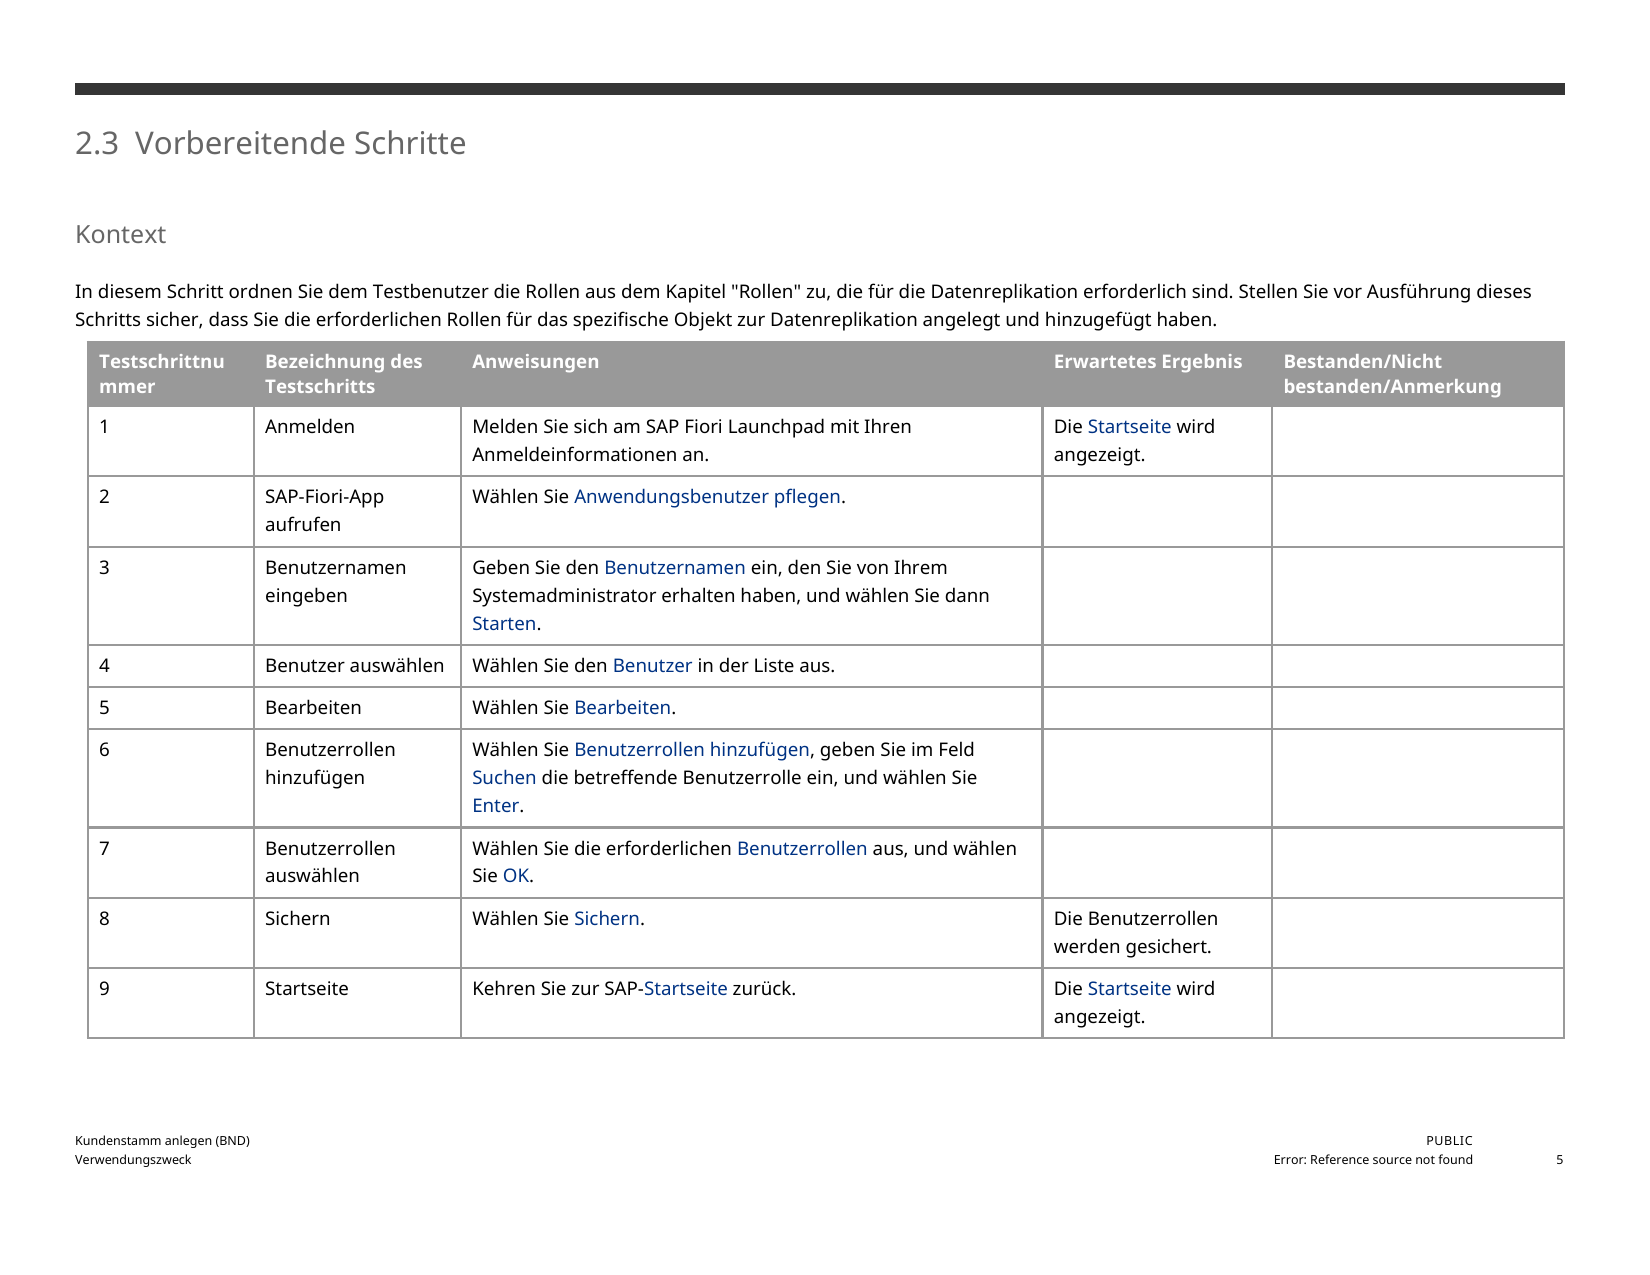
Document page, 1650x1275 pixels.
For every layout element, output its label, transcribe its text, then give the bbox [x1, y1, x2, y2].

table_cell Startseite [255, 969, 460, 1037]
table_cell [1273, 407, 1563, 475]
table_cell [1273, 829, 1563, 897]
table_cell Wählen Sie die erforderlichen Benutzerrollen aus, und wählen Sie OK. [462, 829, 1041, 897]
table_cell Wählen Sie Bearbeiten. [462, 688, 1041, 728]
table_header Anweisungen [462, 343, 1041, 405]
table_cell [1273, 730, 1563, 826]
table_header Testschrittnummer [89, 343, 253, 405]
title Kontext [75, 220, 1565, 249]
table_cell Wählen Sie den Benutzer in der Liste aus. [462, 646, 1041, 686]
table_cell 7 [89, 829, 253, 897]
table_cell Bearbeiten [255, 688, 460, 728]
table_cell Wählen Sie Benutzerrollen hinzufügen, geben Sie im Feld Suchen die betreffende Benutzerrolle ein, und wählen Sie Enter. [462, 730, 1041, 826]
table_cell Sichern [255, 899, 460, 967]
table_cell Benutzerrollen hinzufügen [255, 730, 460, 826]
table_cell [1273, 899, 1563, 967]
table_cell 6 [89, 730, 253, 826]
text In diesem Schritt ordnen Sie dem Testbenutzer die Rollen aus dem Kapitel "Rollen" zu, die für die Datenreplikation erforderlich sind. Stellen Sie vor Ausführung dieses Schritts sicher, dass Sie die erforderlichen Rollen für das spezifische Objekt zur Datenreplikation angelegt und hinzugefügt haben. [75, 278, 1565, 332]
table_header Bezeichnung des Testschritts [255, 343, 460, 405]
table_cell [1044, 646, 1271, 686]
table_cell Die Startseite wird angezeigt. [1044, 969, 1271, 1037]
table_header Bestanden/Nicht bestanden/Anmerkung [1273, 343, 1563, 405]
table_cell [1044, 477, 1271, 546]
table_cell Wählen Sie Sichern. [462, 899, 1041, 967]
table_cell [1044, 730, 1271, 826]
table_cell Anmelden [255, 407, 460, 475]
table_cell [1044, 829, 1271, 897]
table_cell [1044, 688, 1271, 728]
table_cell 9 [89, 969, 253, 1037]
table_cell [1273, 477, 1563, 546]
table_cell 4 [89, 646, 253, 686]
table_cell Benutzernamen eingeben [255, 548, 460, 644]
table_cell SAP-Fiori-App aufrufen [255, 477, 460, 546]
table_cell Benutzer auswählen [255, 646, 460, 686]
table_cell Kehren Sie zur SAP-Startseite zurück. [462, 969, 1041, 1037]
table_cell [1273, 646, 1563, 686]
table_cell [1273, 548, 1563, 644]
table_cell Die Benutzerrollen werden gesichert. [1044, 899, 1271, 967]
table_cell [1044, 548, 1271, 644]
table_cell 1 [89, 407, 253, 475]
table_cell [1273, 969, 1563, 1037]
table_cell 8 [89, 899, 253, 967]
table_cell Benutzerrollen auswählen [255, 829, 460, 897]
table_cell Melden Sie sich am SAP Fiori Launchpad mit Ihren Anmeldeinformationen an. [462, 407, 1041, 475]
table_cell 2 [89, 477, 253, 546]
table_cell Die Startseite wird angezeigt. [1044, 407, 1271, 475]
table_cell [1273, 688, 1563, 728]
table_cell Wählen Sie Anwendungsbenutzer pflegen. [462, 477, 1041, 546]
table_cell 5 [89, 688, 253, 728]
subtitle Vorbereitende Schritte [75, 124, 1565, 162]
table_cell 3 [89, 548, 253, 644]
table_header Erwartetes Ergebnis [1044, 343, 1271, 405]
table_cell Geben Sie den Benutzernamen ein, den Sie von Ihrem Systemadministrator erhalten haben, und wählen Sie dann Starten. [462, 548, 1041, 644]
